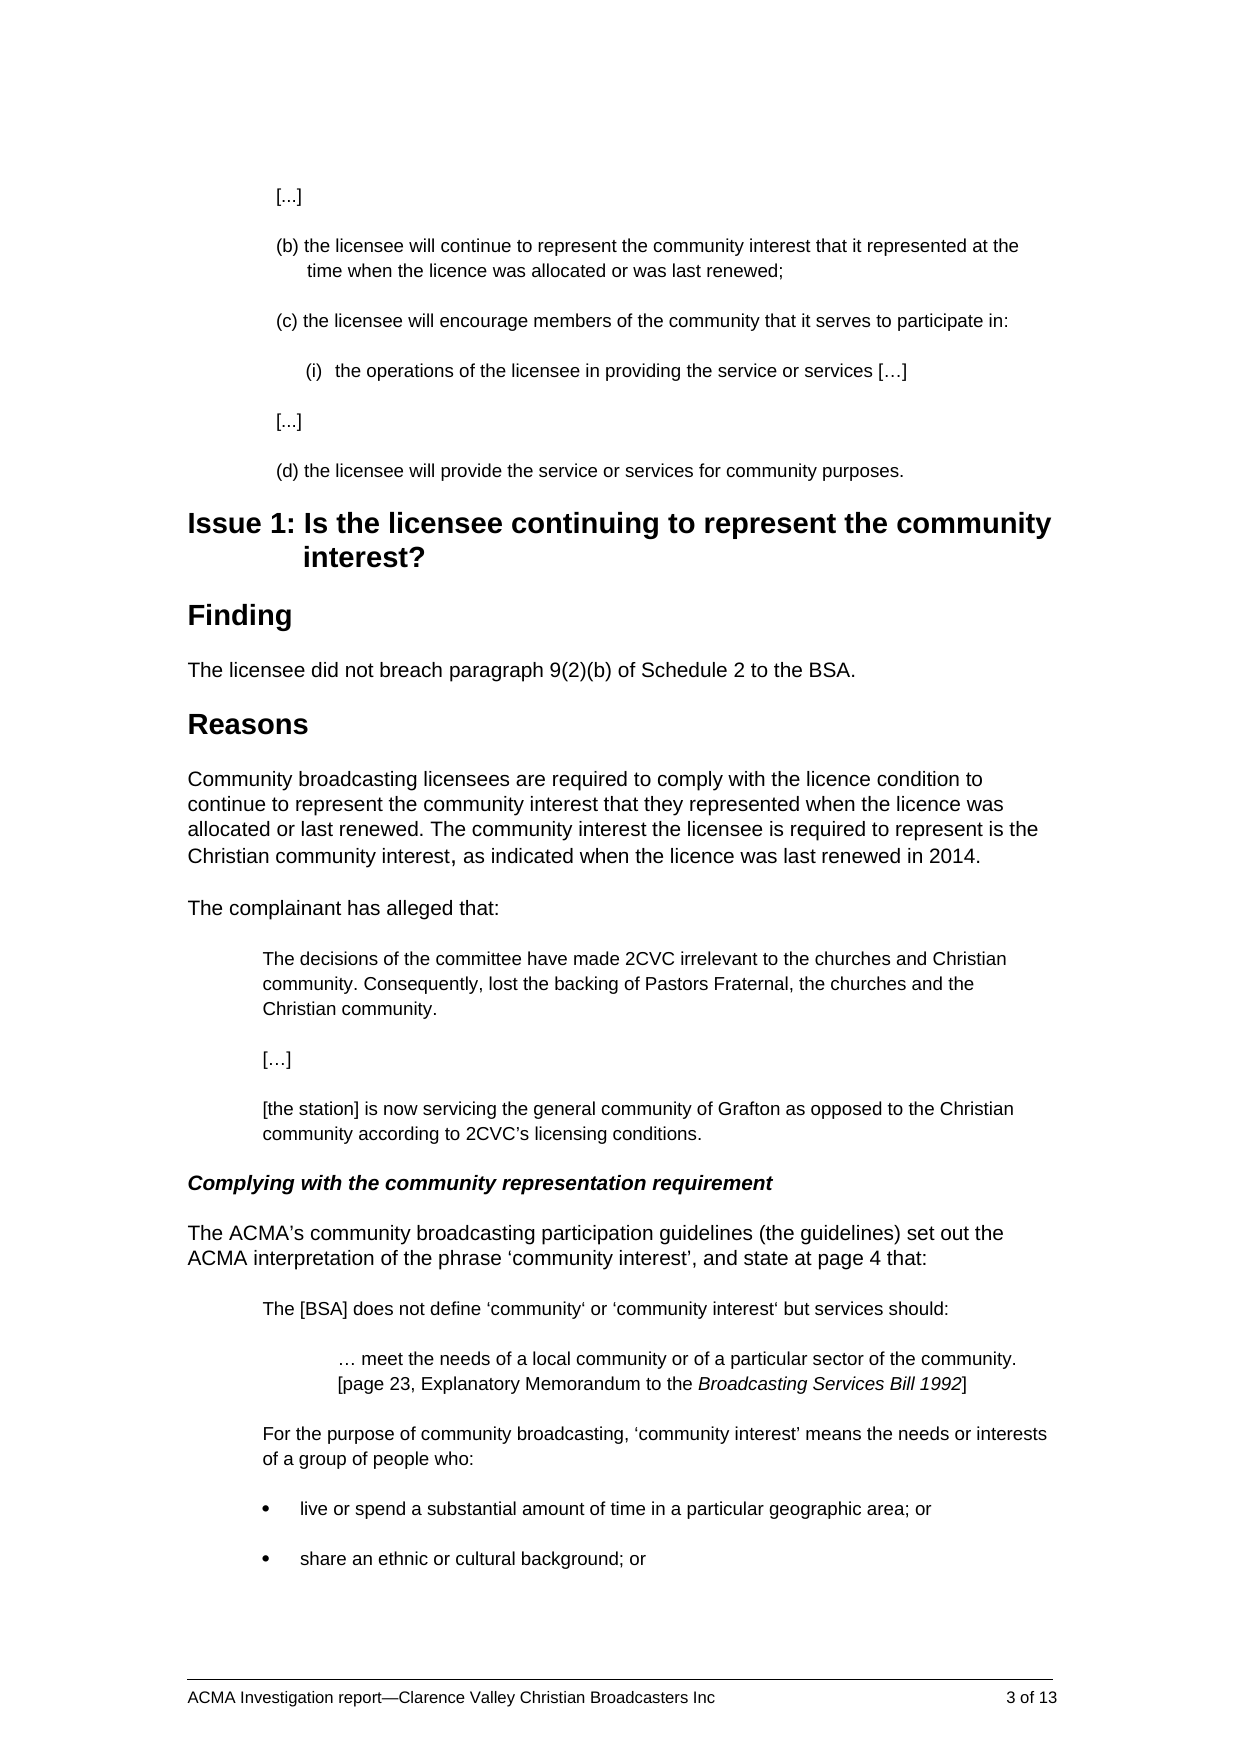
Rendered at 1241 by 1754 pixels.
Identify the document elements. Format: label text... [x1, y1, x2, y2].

text The decisions of the committee have made 2CVC irrelevant to the churches and Christian community. Consequently, lost the backing of Pastors Fraternal, the churches and the Christian community. [262, 944, 1053, 1019]
text [the station] is now servicing the general community of Grafton as opposed to the Christian community according to 2CVC’s licensing conditions. [262, 1094, 1053, 1144]
subtitle Reasons [187, 707, 1053, 741]
text Community broadcasting licensees are required to comply with the licence condition to continue to represent the community interest that they represented when the licence was allocated or last renewed. The community interest the licensee is required to represent is the Christian community interest, as indicated when the licence was last renewed in 2014. [187, 766, 1053, 869]
text […] [262, 1044, 1053, 1069]
subtitle Issue 1: Is the licensee continuing to represent the community interest? [187, 506, 1053, 573]
text (b) the licensee will continue to represent the community interest that it represented at the time when the licence was allocated or was last renewed; [276, 231, 1053, 281]
text [...] [276, 406, 1053, 431]
text The [BSA] does not define ‘community‘ or ‘community interest‘ but services should: [262, 1294, 1053, 1319]
text (i) the operations of the licensee in providing the service or services […] [305, 356, 1053, 381]
subtitle Finding [187, 598, 1053, 632]
text The complainant has alleged that: [187, 894, 1053, 919]
text (d) the licensee will provide the service or services for community purposes. [276, 456, 1053, 481]
text For the purpose of community broadcasting, ‘community interest’ means the needs or interests of a group of people who: [262, 1419, 1053, 1469]
text … meet the needs of a local community or of a particular sector of the community. [page 23, Explanatory Memorandum to the Broadcasting Services Bill 1992] [337, 1344, 1053, 1394]
text (c) the licensee will encourage members of the community that it serves to participate in: [276, 306, 1053, 331]
list share an ethnic or cultural background; or [262, 1544, 1053, 1569]
text [...] [276, 181, 1053, 206]
text The ACMA’s community broadcasting participation guidelines (the guidelines) set out the ACMA interpretation of the phrase ‘community interest’, and state at page 4 that: [187, 1219, 1053, 1269]
text Complying with the community representation requirement [187, 1169, 1053, 1194]
list live or spend a substantial amount of time in a particular geographic area; or [262, 1494, 1053, 1519]
text The licensee did not breach paragraph 9(2)(b) of Schedule 2 to the BSA. [187, 657, 1053, 682]
